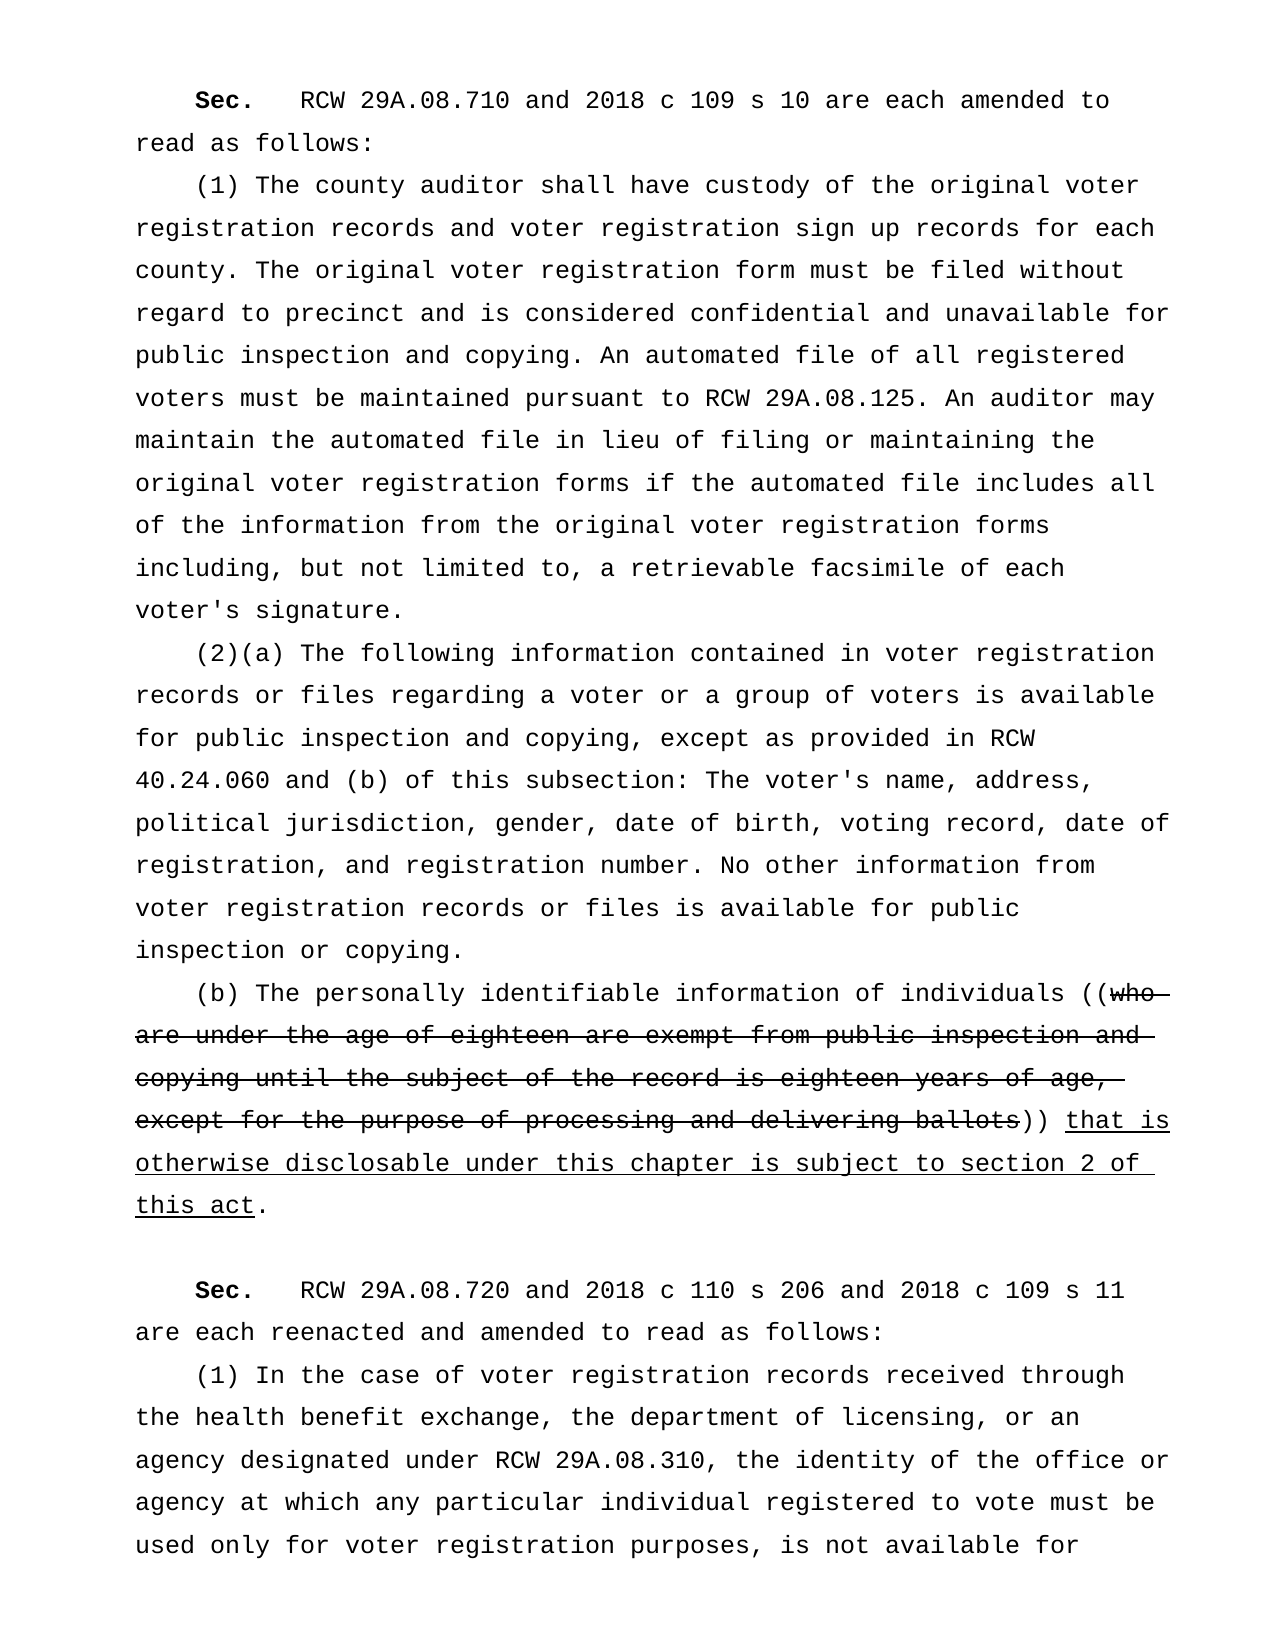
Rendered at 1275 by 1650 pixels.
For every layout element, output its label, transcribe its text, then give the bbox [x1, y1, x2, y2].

text Sec. RCW 29A.08.710 and 2018 c 109 s 10 are each amended to read as follows: [135, 75, 1170, 160]
text (b) The personally identifiable information of individuals ((who are under the age of eighteen are exempt from public inspection and copying until the subject of the record is eighteen years of age, except for the purpose of processing and delivering ballots)) that is otherwise disclosable under this chapter is subject to section 2 of this act. [135, 967, 1170, 1222]
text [135, 1349, 1170, 1562]
text (1) The county auditor shall have custody of the original voter registration records and voter registration sign up records for each county. The original voter registration form must be filed without regard to precinct and is considered confidential and unavailable for public inspection and copying. An automated file of all registered voters must be maintained pursuant to RCW 29A.08.125. An auditor may maintain the automated file in lieu of filing or maintaining the original voter registration forms if the automated file includes all of the information from the original voter registration forms including, but not limited to, a retrievable facsimile of each voter's signature. [135, 160, 1170, 627]
text Sec. RCW 29A.08.720 and 2018 c 110 s 206 and 2018 c 109 s 11 are each reenacted and amended to read as follows: [135, 1264, 1170, 1349]
text (2)(a) The following information contained in voter registration records or files regarding a voter or a group of voters is available for public inspection and copying, except as provided in RCW 40.24.060 and (b) of this subsection: The voter's name, address, political jurisdiction, gender, date of birth, voting record, date of registration, and registration number. No other information from voter registration records or files is available for public inspection or copying. [135, 627, 1170, 967]
